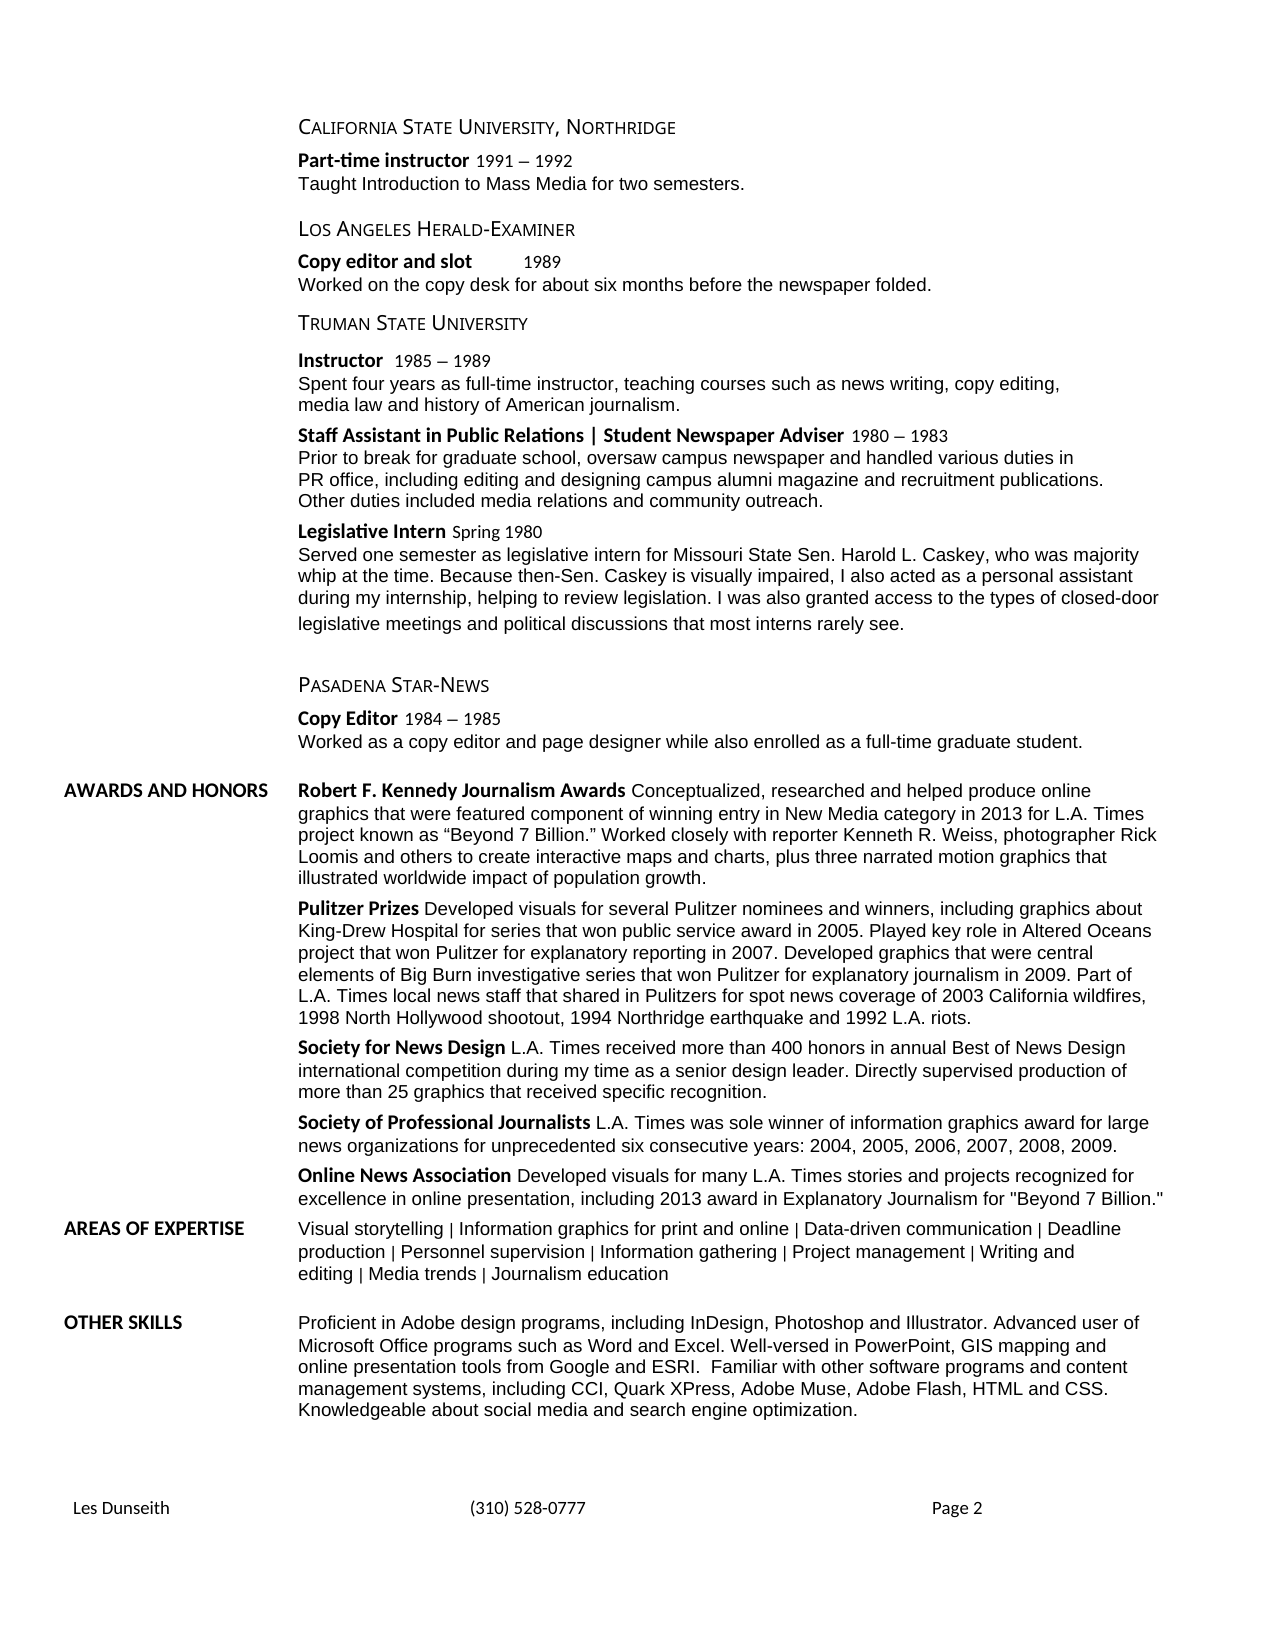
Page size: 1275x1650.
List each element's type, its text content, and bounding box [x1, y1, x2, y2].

text Taught Introduction to Mass Media for two semesters. [298, 173, 1160, 194]
text Served one semester as legislative intern for Missouri State Sen. Harold L. Caskey, who was majority whip at the time. Because then-Sen. Caskey is visually impaired, I also acted as a personal assistant during my internship, helping to review legislation. I was also granted access to the types of closed-door legislative meetings and political discussions that most interns rarely see. [298, 543, 1160, 636]
text Instructor 1985 – 1989 [298, 347, 1160, 372]
text Pasadena Star-News [298, 670, 1162, 699]
text Legislative Intern Spring 1980 [298, 518, 1160, 543]
text Spent four years as full-time instructor, teaching courses such as news writing, copy editing, media law and history of American journalism. [298, 372, 1160, 416]
text Pulitzer Prizes Developed visuals for several Pulitzer nominees and winners, including graphics about King-Drew Hospital for series that won public service award in 2005. Played key role in Altered Oceans project that won Pulitzer for explanatory reporting in 2007. Developed graphics that were central elements of Big Burn investigative series that won Pulitzer for explanatory journalism in 2009. Part of L.A. Times local news staff that shared in Pulitzers for spot news coverage of 2003 California wildfires, 1998 North Hollywood shootout, 1994 Northridge earthquake and 1992 L.A. riots. [64, 895, 1160, 1028]
text AREAS OF EXPERTISE Visual storytelling | Information graphics for print and online | Data-driven communication | Deadline production | Personnel supervision | Information gathering | Project management | Writing and editing | Media trends | Journalism education [64, 1216, 1160, 1284]
text Society of Professional Journalists L.A. Times was sole winner of information graphics award for large news organizations for unprecedented six consecutive years: 2004, 2005, 2006, 2007, 2008, 2009. [64, 1109, 1170, 1156]
text Online News Association Developed visuals for many L.A. Times stories and projects recognized for excellence in online presentation, including 2013 award in Explanatory Journalism for "Beyond 7 Billion." [64, 1162, 1170, 1209]
text Worked on the copy desk for about six months before the newspaper folded. [298, 274, 1160, 296]
text Staff Assistant in Public Relations | Student Newspaper Adviser 1980 – 1983 [298, 422, 1160, 447]
text Part-time instructor 1991 – 1992 [298, 147, 1160, 173]
text Worked as a copy editor and page designer while also enrolled as a full-time graduate student. [298, 730, 1160, 752]
text Truman State University [298, 308, 1160, 337]
text Prior to break for graduate school, oversaw campus newspaper and handled various duties in PR office, including editing and designing campus alumni magazine and recruitment publications. Other duties included media relations and community outreach. [298, 447, 1160, 512]
text Copy Editor 1984 – 1985 [298, 705, 1160, 730]
text AWARDS AND HONORS Robert F. Kennedy Journalism Awards Conceptualized, researched and helped produce online graphics that were featured component of winning entry in New Media category in 2013 for L.A. Times project known as “Beyond 7 Billion.” Worked closely with reporter Kenneth R. Weiss, photographer Rick Loomis and others to create interactive maps and charts, plus three narrated motion graphics that illustrated worldwide impact of population growth. [64, 777, 1160, 889]
text OTHER SKILLS Proficient in Adobe design programs, including InDesign, Photoshop and Illustrator. Advanced user of Microsoft Office programs such as Word and Excel. Well-versed in PowerPoint, GIS mapping and online presentation tools from Google and ESRI. Familiar with other software programs and content management systems, including CCI, Quark XPress, Adobe Muse, Adobe Flash, HTML and CSS. Knowledgeable about social media and search engine optimization. [64, 1309, 1160, 1421]
text Los Angeles Herald-Examiner [298, 214, 1162, 242]
text Copy editor and slot 1989 [298, 249, 1160, 274]
text California State University, Northridge [298, 112, 1160, 141]
text Society for News Design L.A. Times received more than 400 honors in annual Best of News Design international competition during my time as a senior design leader. Directly supervised production of more than 25 graphics that received specific recognition. [64, 1034, 1160, 1103]
